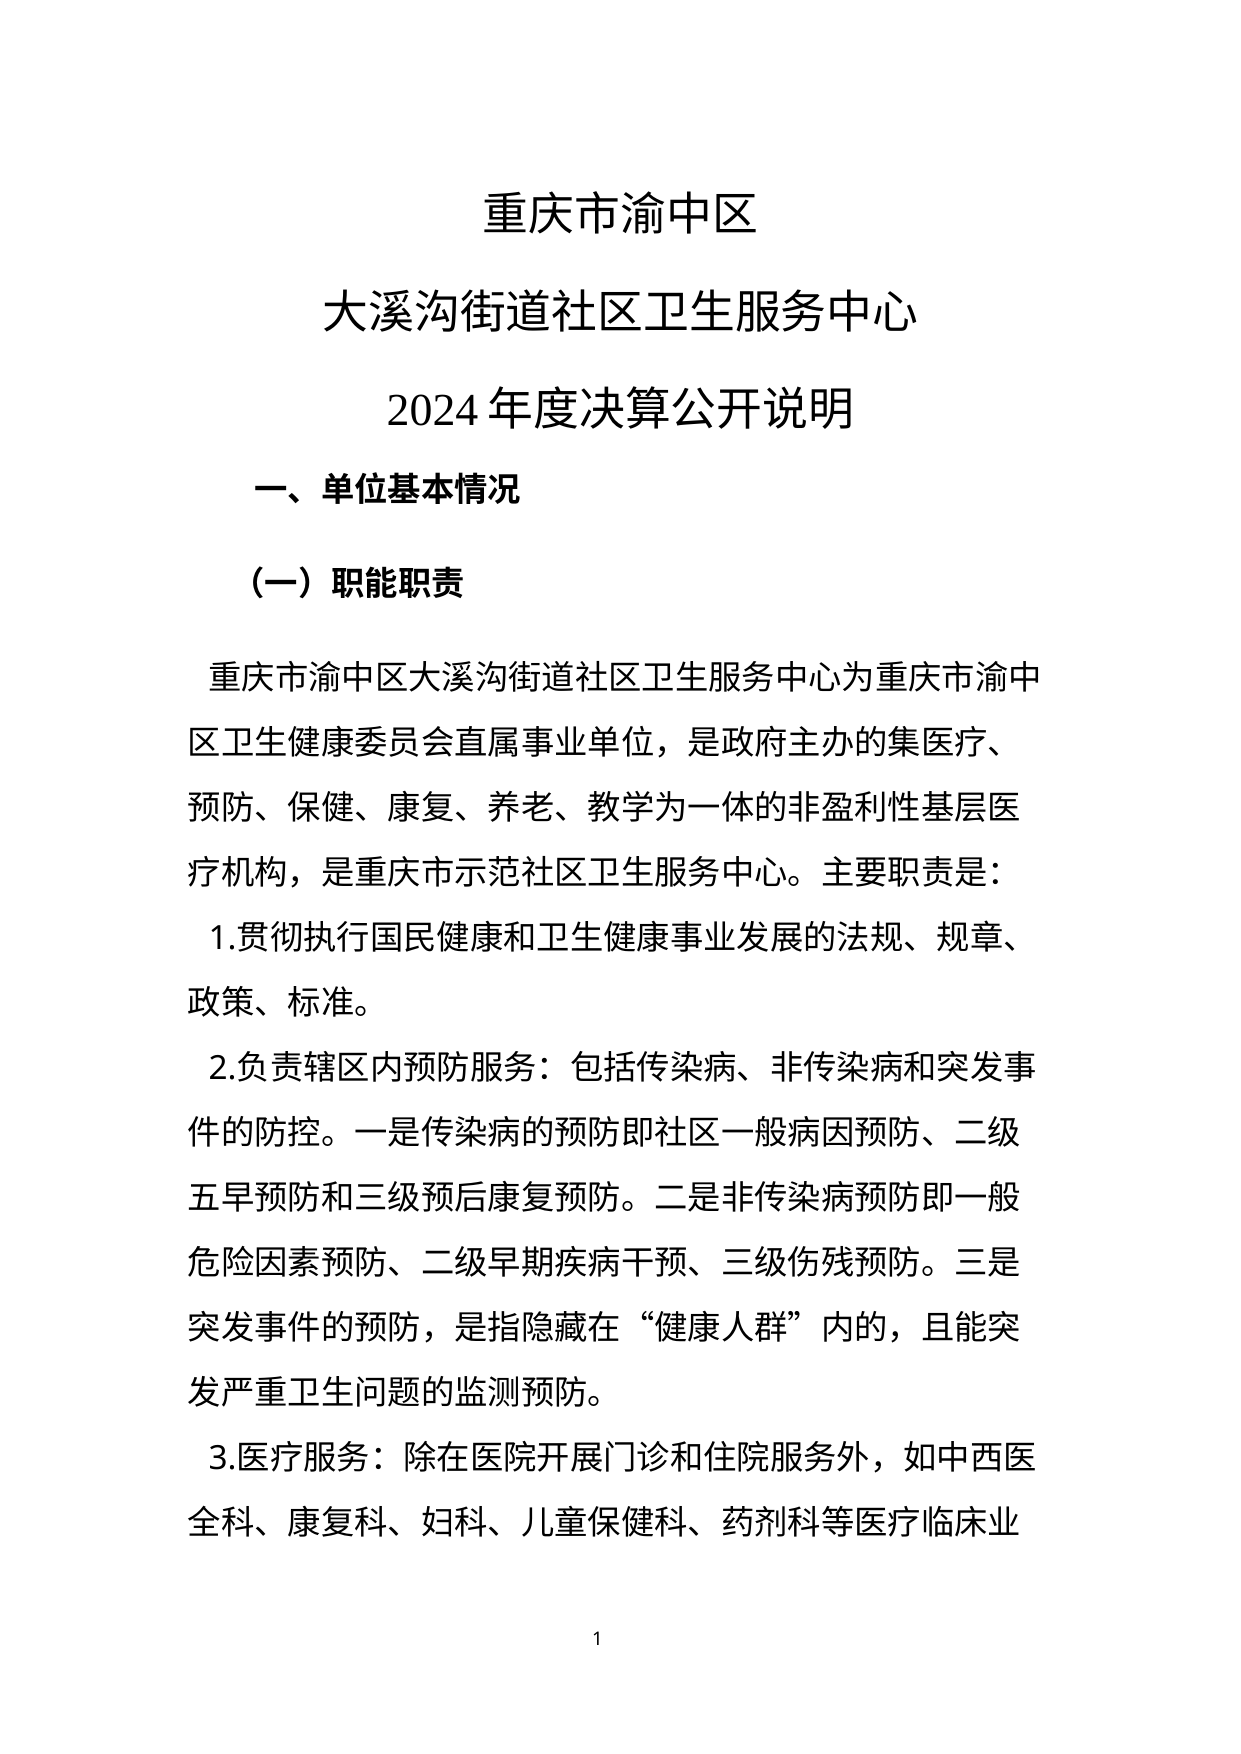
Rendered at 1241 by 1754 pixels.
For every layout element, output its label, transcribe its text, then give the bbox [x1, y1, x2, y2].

list 重庆市渝中区大溪沟街道社区卫生服务中心为重庆市渝中区卫生健康委员会直属事业单位，是政府主办的集医疗、预防、保健、康复、养老、教学为一体的非盈利性基层医疗机构，是重庆市示范社区卫生服务中心。主要职责是： [187, 643, 1053, 903]
text 一、单位基本情况 [187, 454, 1053, 519]
list 2.负责辖区内预防服务：包括传染病、非传染病和突发事件的防控。一是传染病的预防即社区一般病因预防、二级五早预防和三级预后康复预防。二是非传染病预防即一般危险因素预防、二级早期疾病干预、三级伤残预防。三是突发事件的预防，是指隐藏在“健康人群”内的，且能突发严重卫生问题的监测预防。 [187, 1033, 1053, 1423]
list 1.贯彻执行国民健康和卫生健康事业发展的法规、规章、政策、标准。 [187, 903, 1053, 1033]
text 大溪沟街道社区卫生服务中心 [187, 259, 1053, 357]
text （一）职能职责 [187, 549, 1053, 614]
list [187, 1423, 1053, 1553]
text 重庆市渝中区 [187, 162, 1053, 259]
text 2024年度决算公开说明 [187, 357, 1053, 454]
